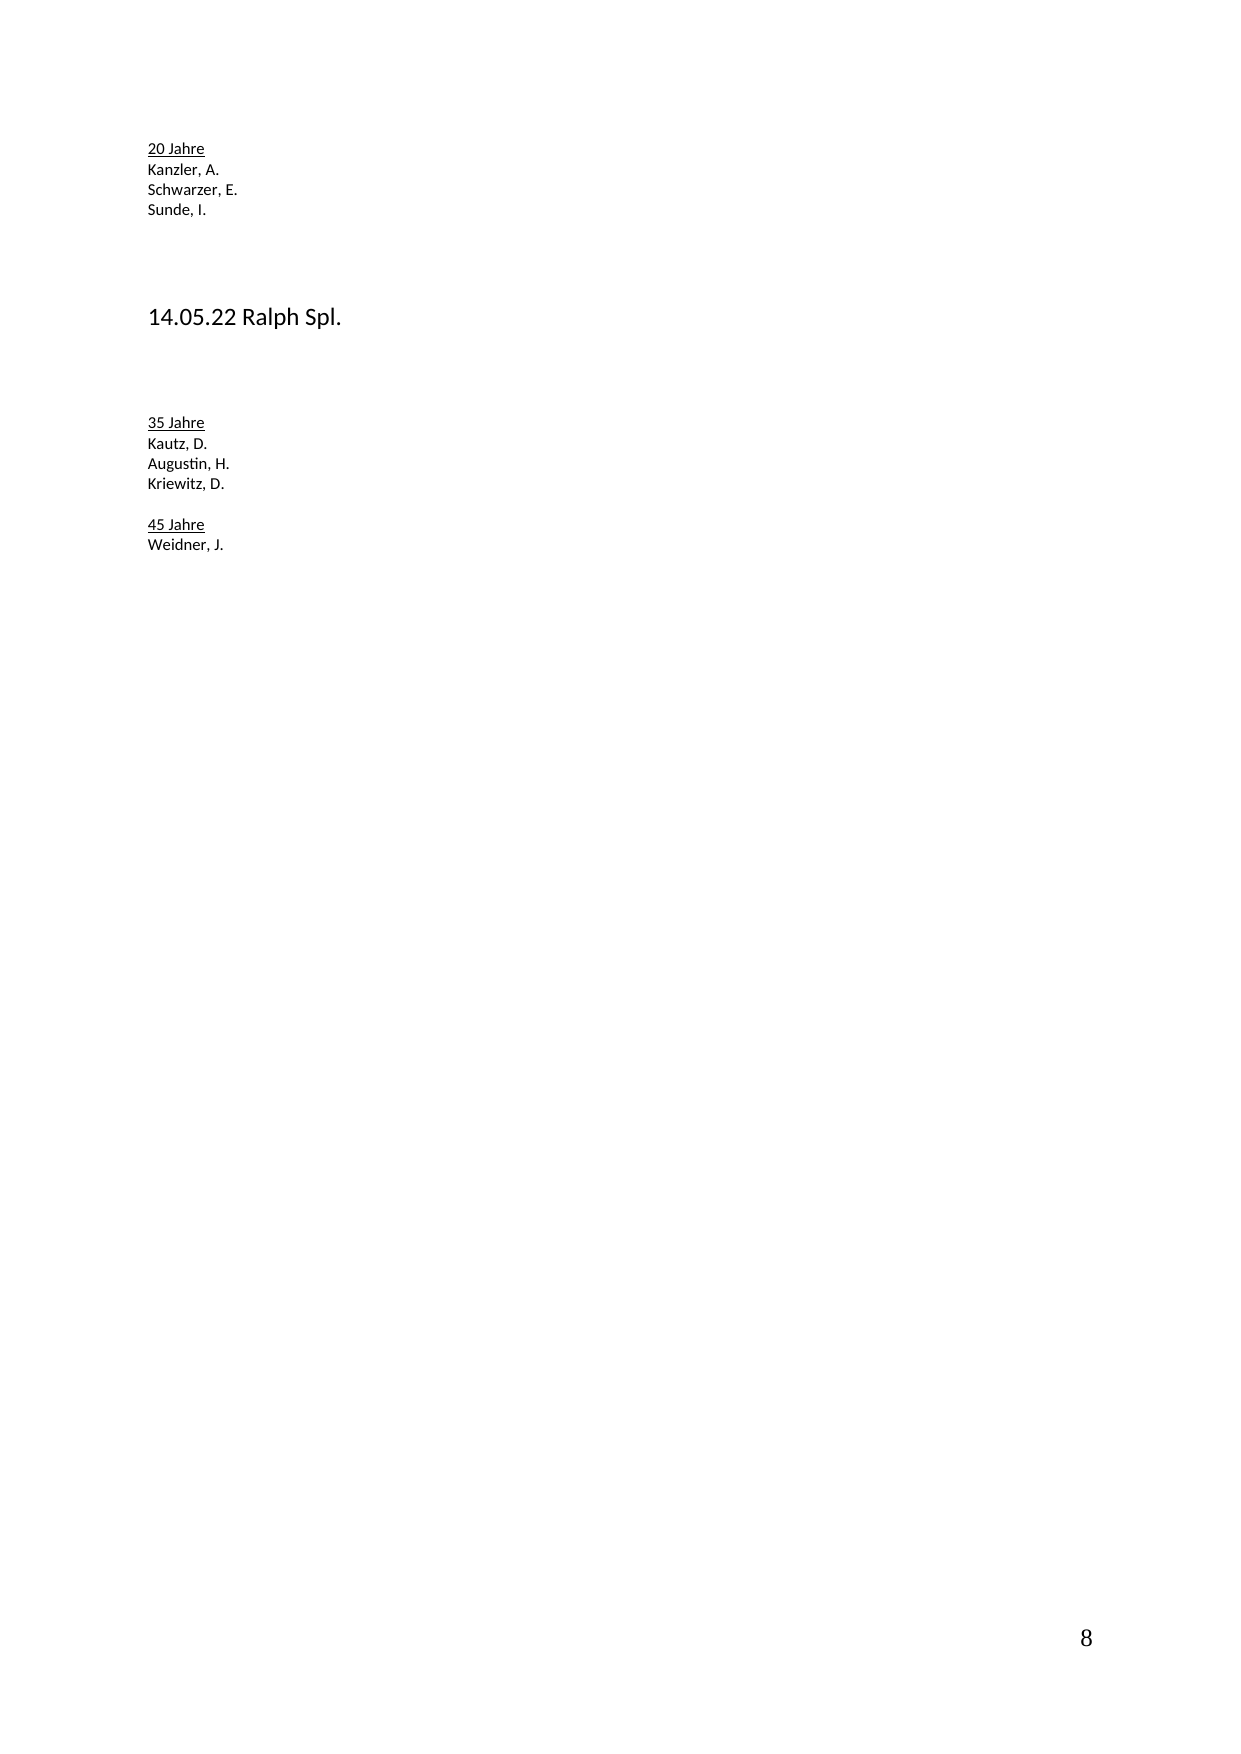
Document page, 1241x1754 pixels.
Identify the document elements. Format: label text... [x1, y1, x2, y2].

text 35 Jahre [148, 413, 583, 433]
text Kautz, D. [148, 433, 583, 453]
text 45 Jahre [148, 514, 583, 534]
text 14.05.22 Ralph Spl. [148, 301, 583, 331]
text Kriewitz, D. [148, 474, 583, 494]
text Sunde, I. [148, 199, 583, 220]
text Augustin, H. [148, 453, 583, 474]
text Weidner, J. [148, 534, 583, 575]
text Schwarzer, E. [148, 179, 583, 199]
text Kanzler, A. [148, 159, 583, 179]
text 20 Jahre [148, 138, 583, 159]
